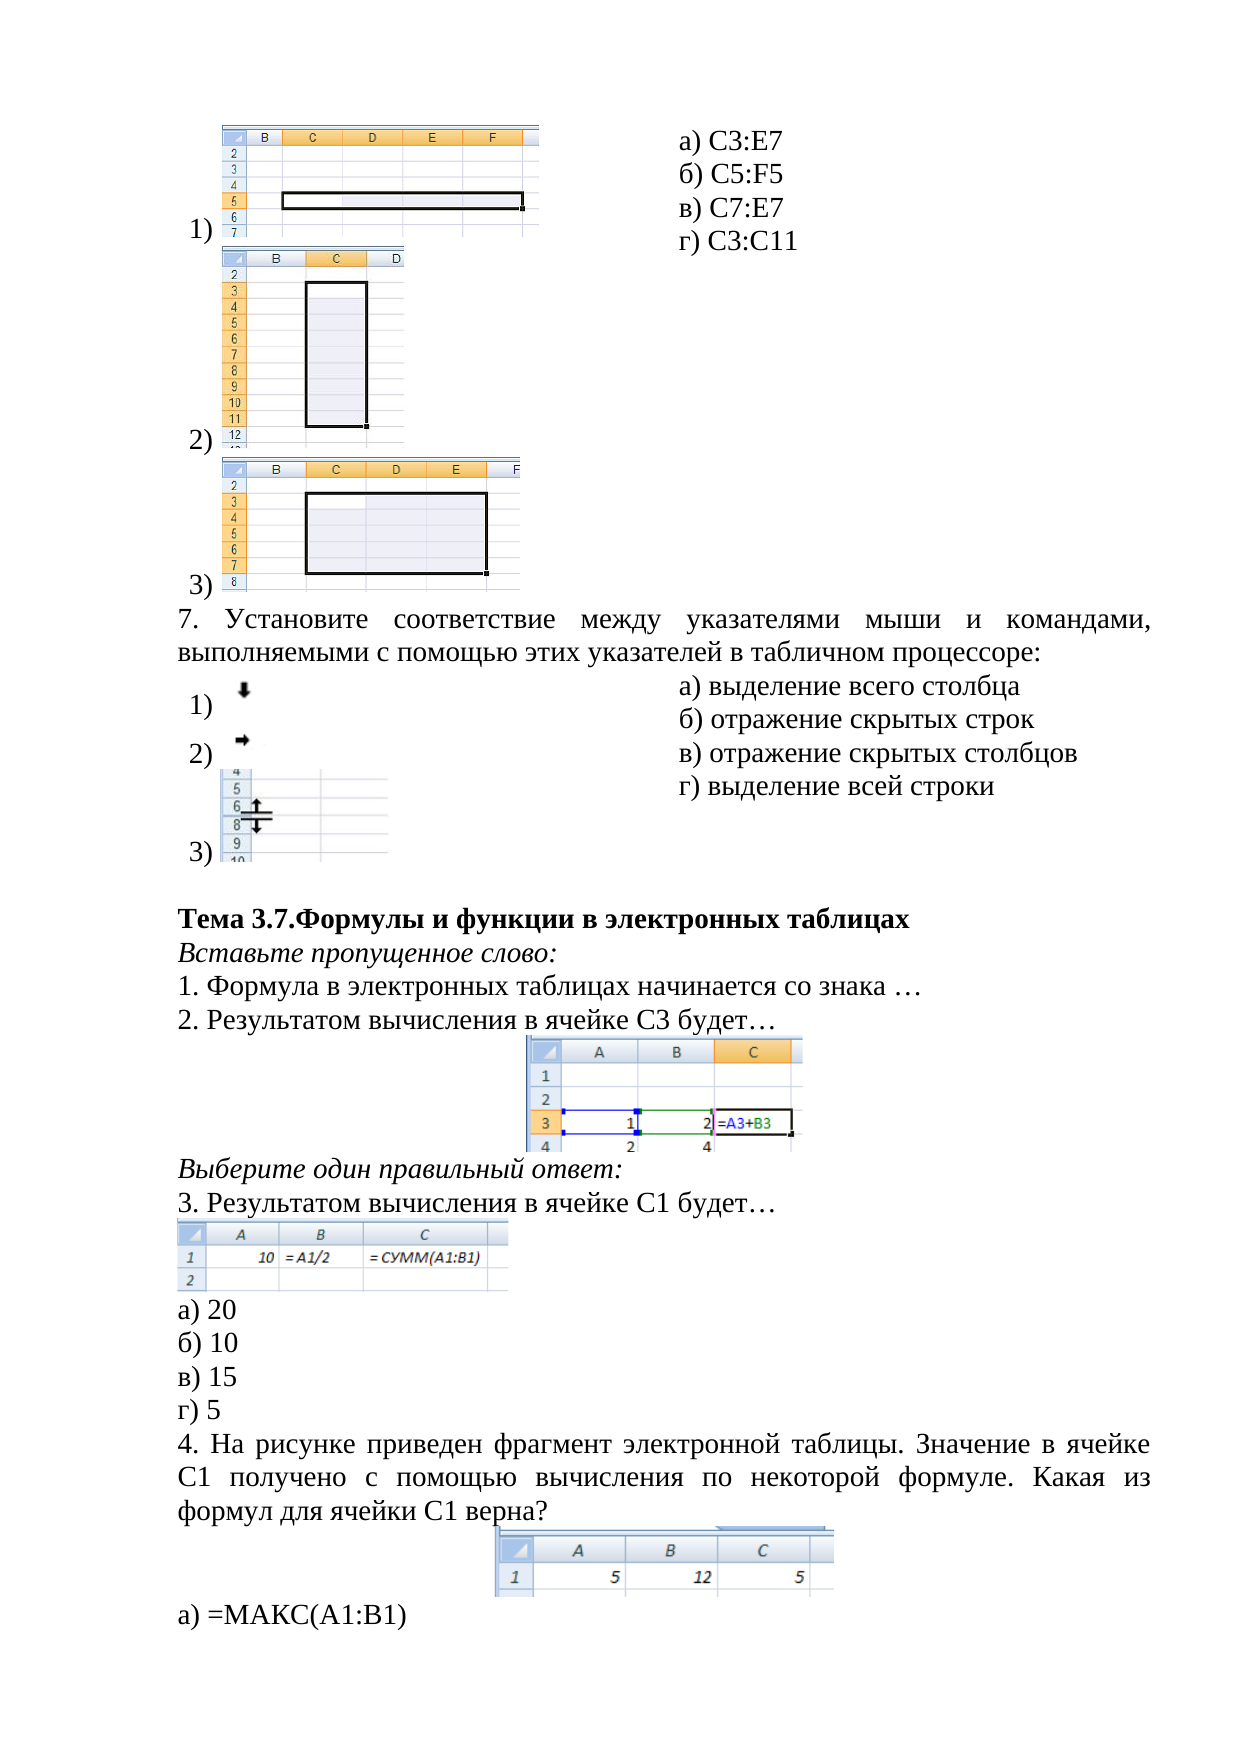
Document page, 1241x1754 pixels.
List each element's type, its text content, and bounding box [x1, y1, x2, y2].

text 1. Формула в электронных таблицах начинается со знака … [177, 968, 1152, 1002]
text Вставьте пропущенное слово: [177, 935, 1152, 968]
text 7. Установите соответствие между указателями мыши и командами, выполняемыми с помощью этих указателей в табличном процессоре: [177, 601, 1152, 668]
text Тема 3.7.Формулы и функции в электронных таблицах [177, 901, 1152, 935]
picture [220, 244, 407, 450]
text в) 15 [177, 1359, 1152, 1392]
table_header 1) 2) 3) [177, 668, 667, 868]
text Выберите один правильный ответ: [177, 1151, 1152, 1185]
text а) =МАКС(А1:В1) [177, 1597, 1152, 1630]
text 2. Результатом вычисления в ячейке С3 будет… [177, 1002, 1152, 1036]
text 3. Результатом вычисления в ячейке С1 будет… [177, 1185, 1152, 1218]
table_header а) выделение всего столбца б) отражение скрытых строк в) отражение скрытых столбцов г) выделение всей строки [667, 668, 1240, 868]
text б) 10 [177, 1325, 1152, 1359]
picture [526, 1035, 803, 1152]
table_header 1) 2) 3) [177, 123, 667, 601]
picture [220, 721, 270, 764]
text г) 5 [177, 1392, 1152, 1426]
picture [220, 667, 272, 715]
picture [220, 122, 541, 239]
table_header а) C3:E7 б) С5:F5 в) C7:E7 г) C3:C11 [667, 123, 1240, 601]
picture [220, 455, 522, 595]
picture [494, 1526, 834, 1597]
picture [220, 769, 389, 862]
picture [177, 1218, 509, 1292]
text 4. На рисунке приведен фрагмент электронной таблицы. Значение в ячейке С1 получено с помощью вычисления по некоторой формуле. Какая из формул для ячейки С1 верна? [177, 1426, 1152, 1527]
text а) 20 [177, 1292, 1152, 1325]
